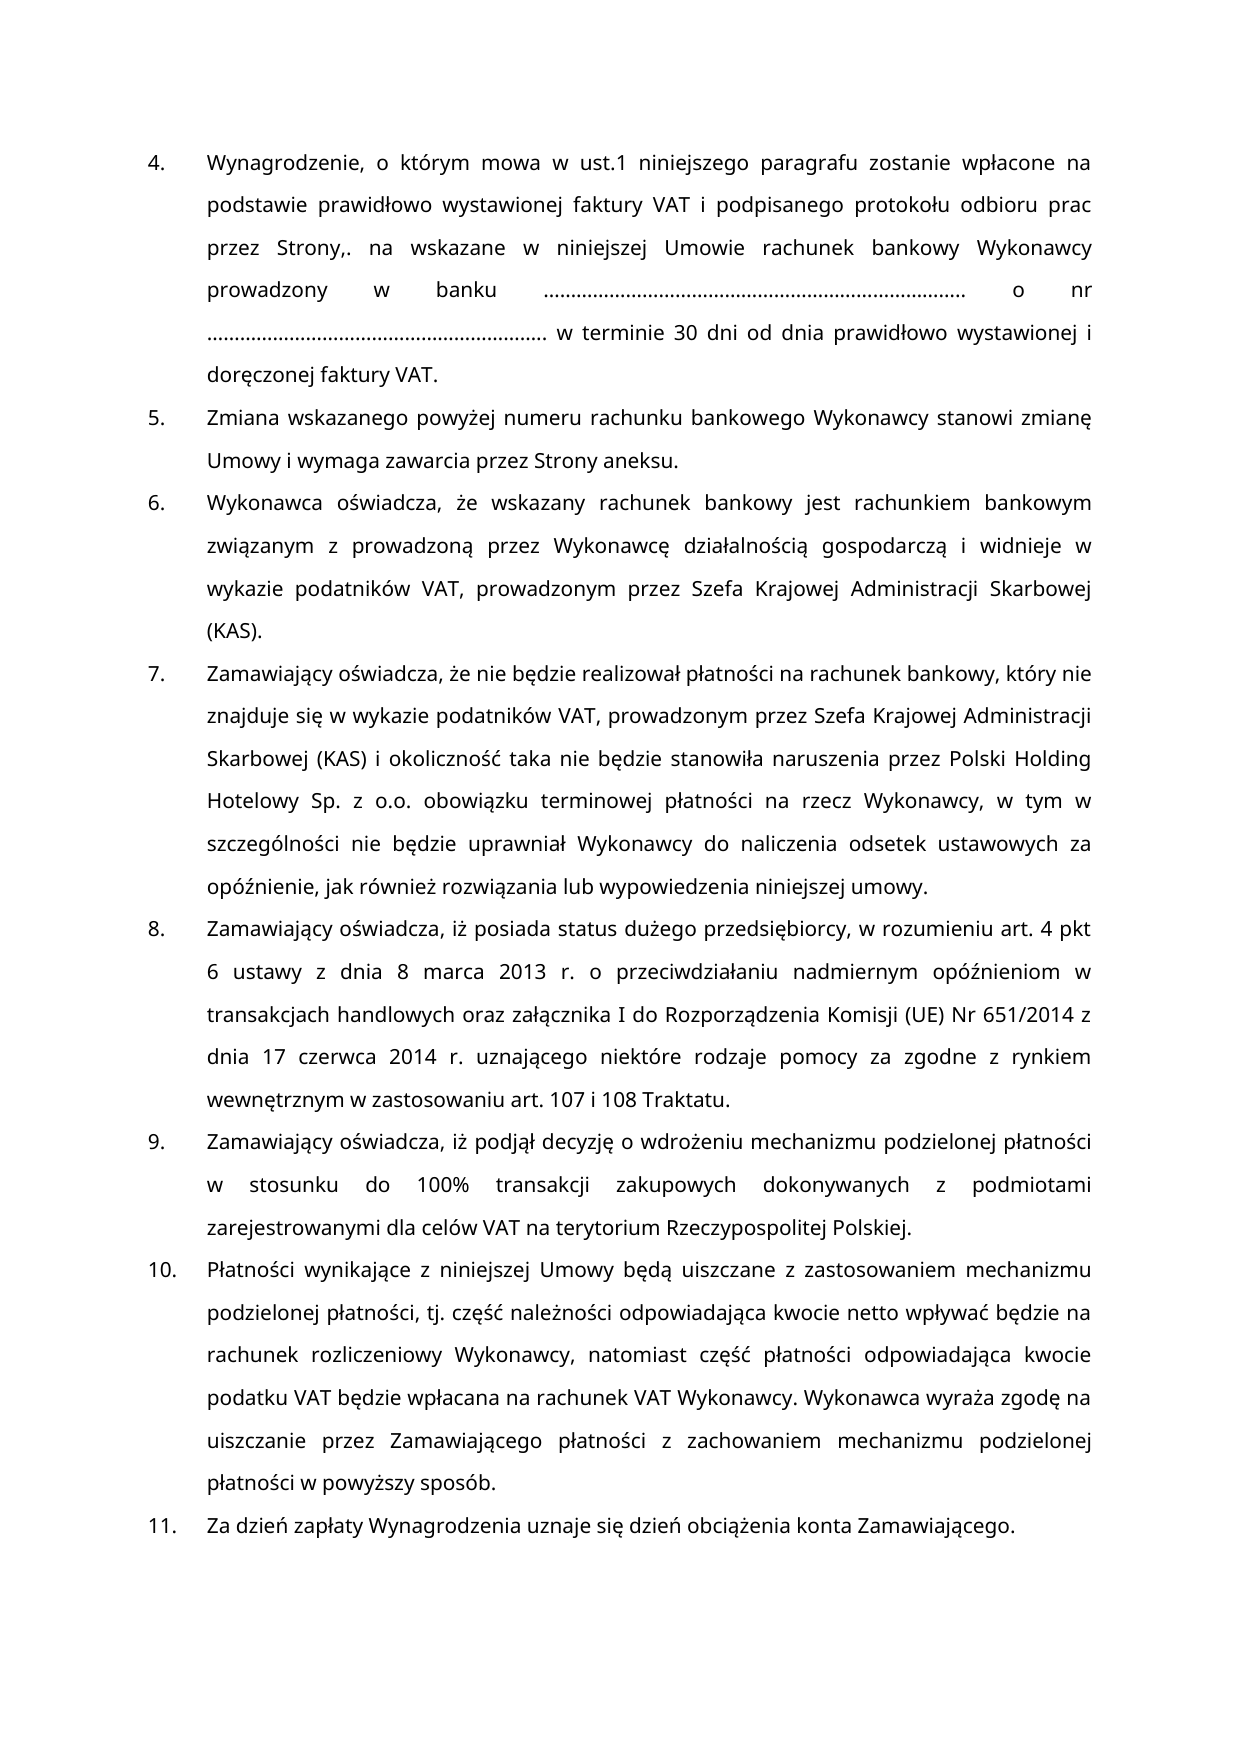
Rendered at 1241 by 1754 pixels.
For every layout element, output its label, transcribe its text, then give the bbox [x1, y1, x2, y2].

list Wynagrodzenie, o którym mowa w ust.1 niniejszego paragrafu zostanie wpłacone na podstawie prawidłowo wystawionej faktury VAT i podpisanego protokołu odbioru prac przez Strony,. na wskazane w niniejszej Umowie rachunek bankowy Wykonawcy prowadzony w banku ………………………………………………………………….. o nr …………………………………………………….. w terminie 30 dni od dnia prawidłowo wystawionej i doręczonej faktury VAT. [148, 148, 1093, 389]
list Zamawiający oświadcza, że nie będzie realizował płatności na rachunek bankowy, który nie znajduje się w wykazie podatników VAT, prowadzonym przez Szefa Krajowej Administracji Skarbowej (KAS) i okoliczność taka nie będzie stanowiła naruszenia przez Polski Holding Hotelowy Sp. z o.o. obowiązku terminowej płatności na rzecz Wykonawcy, w tym w szczególności nie będzie uprawniał Wykonawcy do naliczenia odsetek ustawowych za opóźnienie, jak również rozwiązania lub wypowiedzenia niniejszej umowy. [148, 659, 1093, 900]
list Za dzień zapłaty Wynagrodzenia uznaje się dzień obciążenia konta Zamawiającego. [148, 1511, 1093, 1539]
list Zamawiający oświadcza, iż posiada status dużego przedsiębiorcy, w rozumieniu art. 4 pkt 6 ustawy z dnia 8 marca 2013 r. o przeciwdziałaniu nadmiernym opóźnieniom w transakcjach handlowych oraz załącznika I do Rozporządzenia Komisji (UE) Nr 651/2014 z dnia 17 czerwca 2014 r. uznającego niektóre rodzaje pomocy za zgodne z rynkiem wewnętrznym w zastosowaniu art. 107 i 108 Traktatu. [148, 914, 1093, 1113]
list Zamawiający oświadcza, iż podjął decyzję o wdrożeniu mechanizmu podzielonej płatności w stosunku do 100% transakcji zakupowych dokonywanych z podmiotami zarejestrowanymi dla celów VAT na terytorium Rzeczypospolitej Polskiej. [148, 1127, 1093, 1241]
list Wykonawca oświadcza, że wskazany rachunek bankowy jest rachunkiem bankowym związanym z prowadzoną przez Wykonawcę działalnością gospodarczą i widnieje w wykazie podatników VAT, prowadzonym przez Szefa Krajowej Administracji Skarbowej (KAS). [148, 488, 1093, 645]
list Płatności wynikające z niniejszej Umowy będą uiszczane z zastosowaniem mechanizmu podzielonej płatności, tj. część należności odpowiadająca kwocie netto wpływać będzie na rachunek rozliczeniowy Wykonawcy, natomiast część płatności odpowiadająca kwocie podatku VAT będzie wpłacana na rachunek VAT Wykonawcy. Wykonawca wyraża zgodę na uiszczanie przez Zamawiającego płatności z zachowaniem mechanizmu podzielonej płatności w powyższy sposób. [148, 1255, 1093, 1497]
list Zmiana wskazanego powyżej numeru rachunku bankowego Wykonawcy stanowi zmianę Umowy i wymaga zawarcia przez Strony aneksu. [148, 403, 1093, 474]
